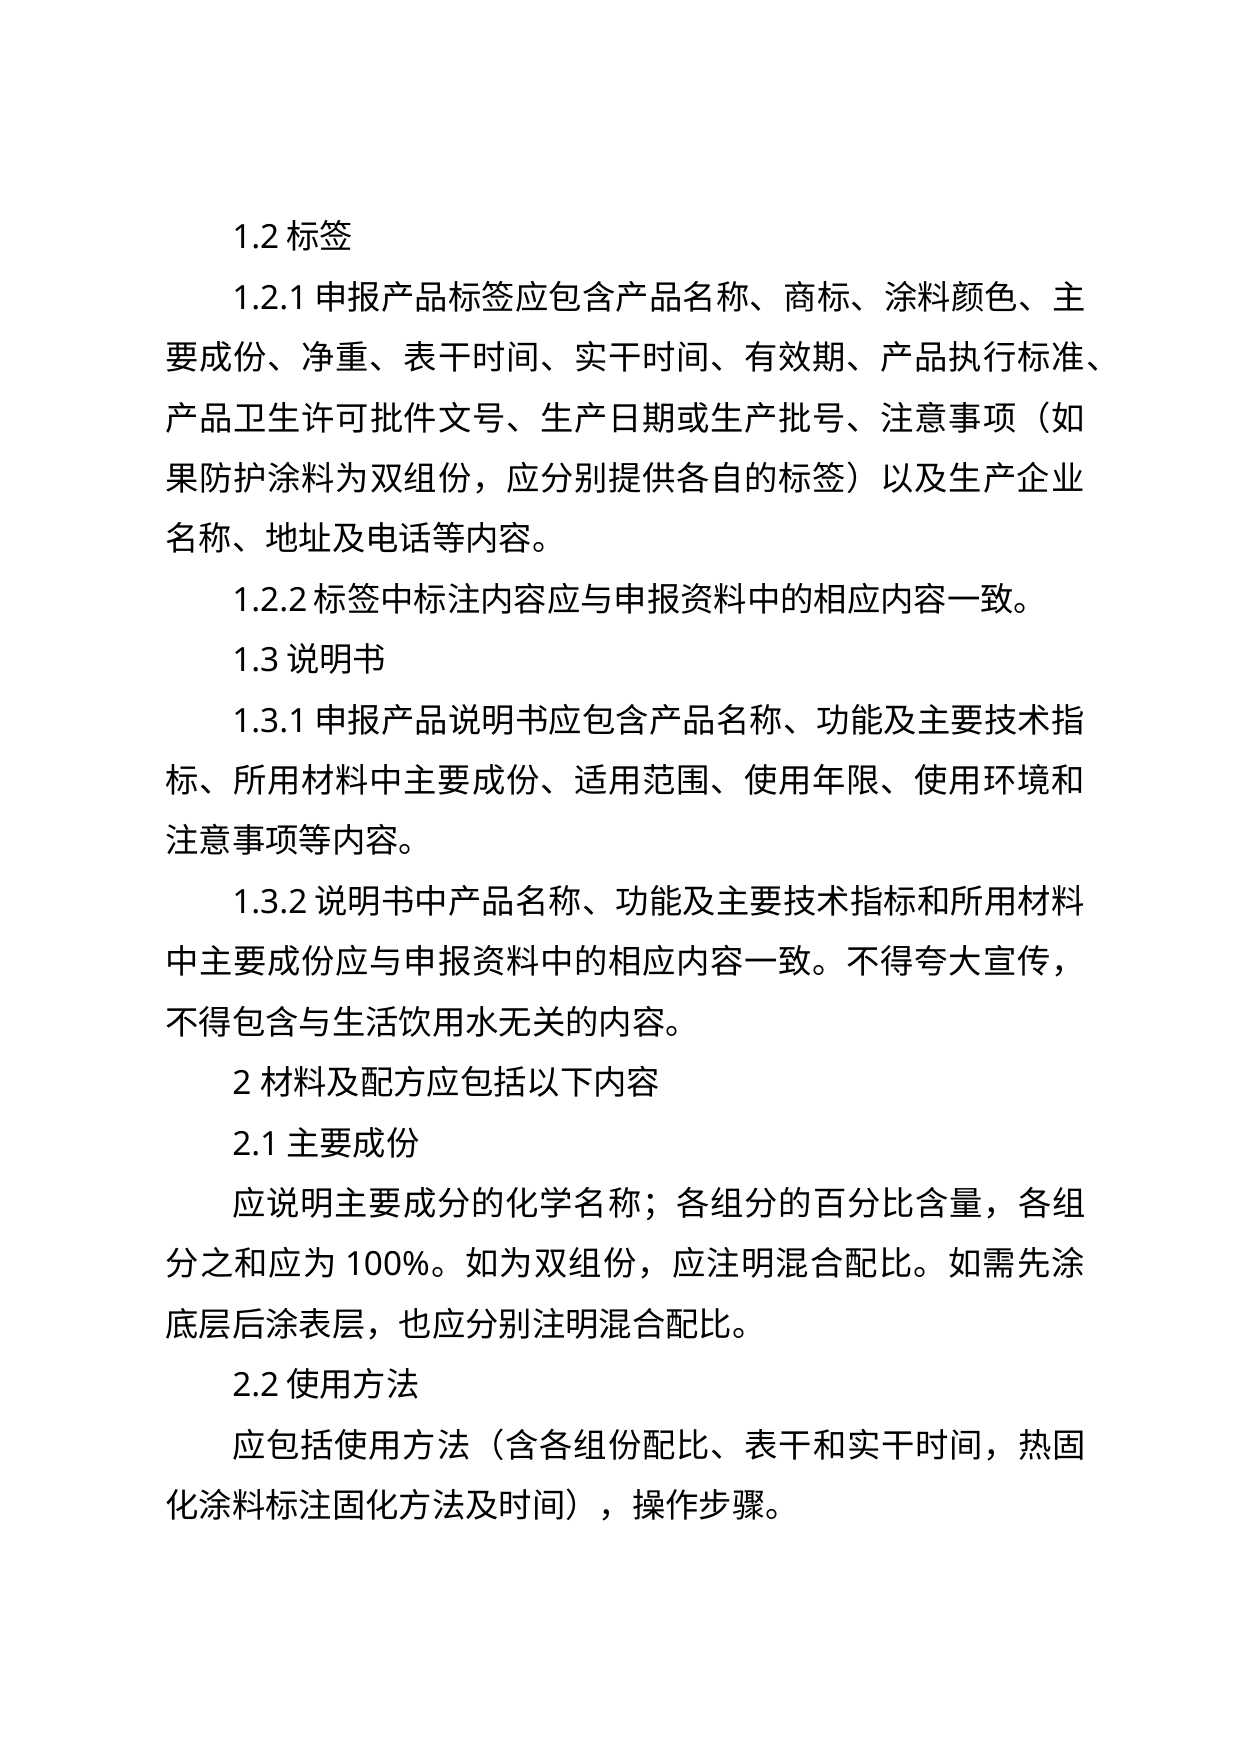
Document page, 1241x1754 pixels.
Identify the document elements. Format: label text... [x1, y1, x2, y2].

text 1.2标签 [165, 200, 1087, 261]
text 应说明主要成分的化学名称；各组分的百分比含量，各组分之和应为100%。如为双组份，应注明混合配比。如需先涂底层后涂表层，也应分别注明混合配比。 [165, 1167, 1087, 1348]
text 1.3说明书 [165, 623, 1087, 684]
text 2 材料及配方应包括以下内容 [165, 1046, 1087, 1107]
text 1.3.2说明书中产品名称、功能及主要技术指标和所用材料中主要成份应与申报资料中的相应内容一致。不得夸大宣传，不得包含与生活饮用水无关的内容。 [165, 865, 1087, 1046]
text 1.3.1申报产品说明书应包含产品名称、功能及主要技术指标、所用材料中主要成份、适用范围、使用年限、使用环境和注意事项等内容。 [165, 684, 1087, 865]
text 1.2.2标签中标注内容应与申报资料中的相应内容一致。 [165, 563, 1087, 623]
text 2.1主要成份 [165, 1107, 1087, 1167]
text 1.2.1申报产品标签应包含产品名称、商标、涂料颜色、主要成份、净重、表干时间、实干时间、有效期、产品执行标准、产品卫生许可批件文号、生产日期或生产批号、注意事项（如果防护涂料为双组份，应分别提供各自的标签）以及生产企业名称、地址及电话等内容。 [165, 261, 1087, 563]
text 应包括使用方法（含各组份配比、表干和实干时间，热固化涂料标注固化方法及时间），操作步骤。 [165, 1409, 1087, 1529]
text 2.2使用方法 [165, 1348, 1087, 1409]
